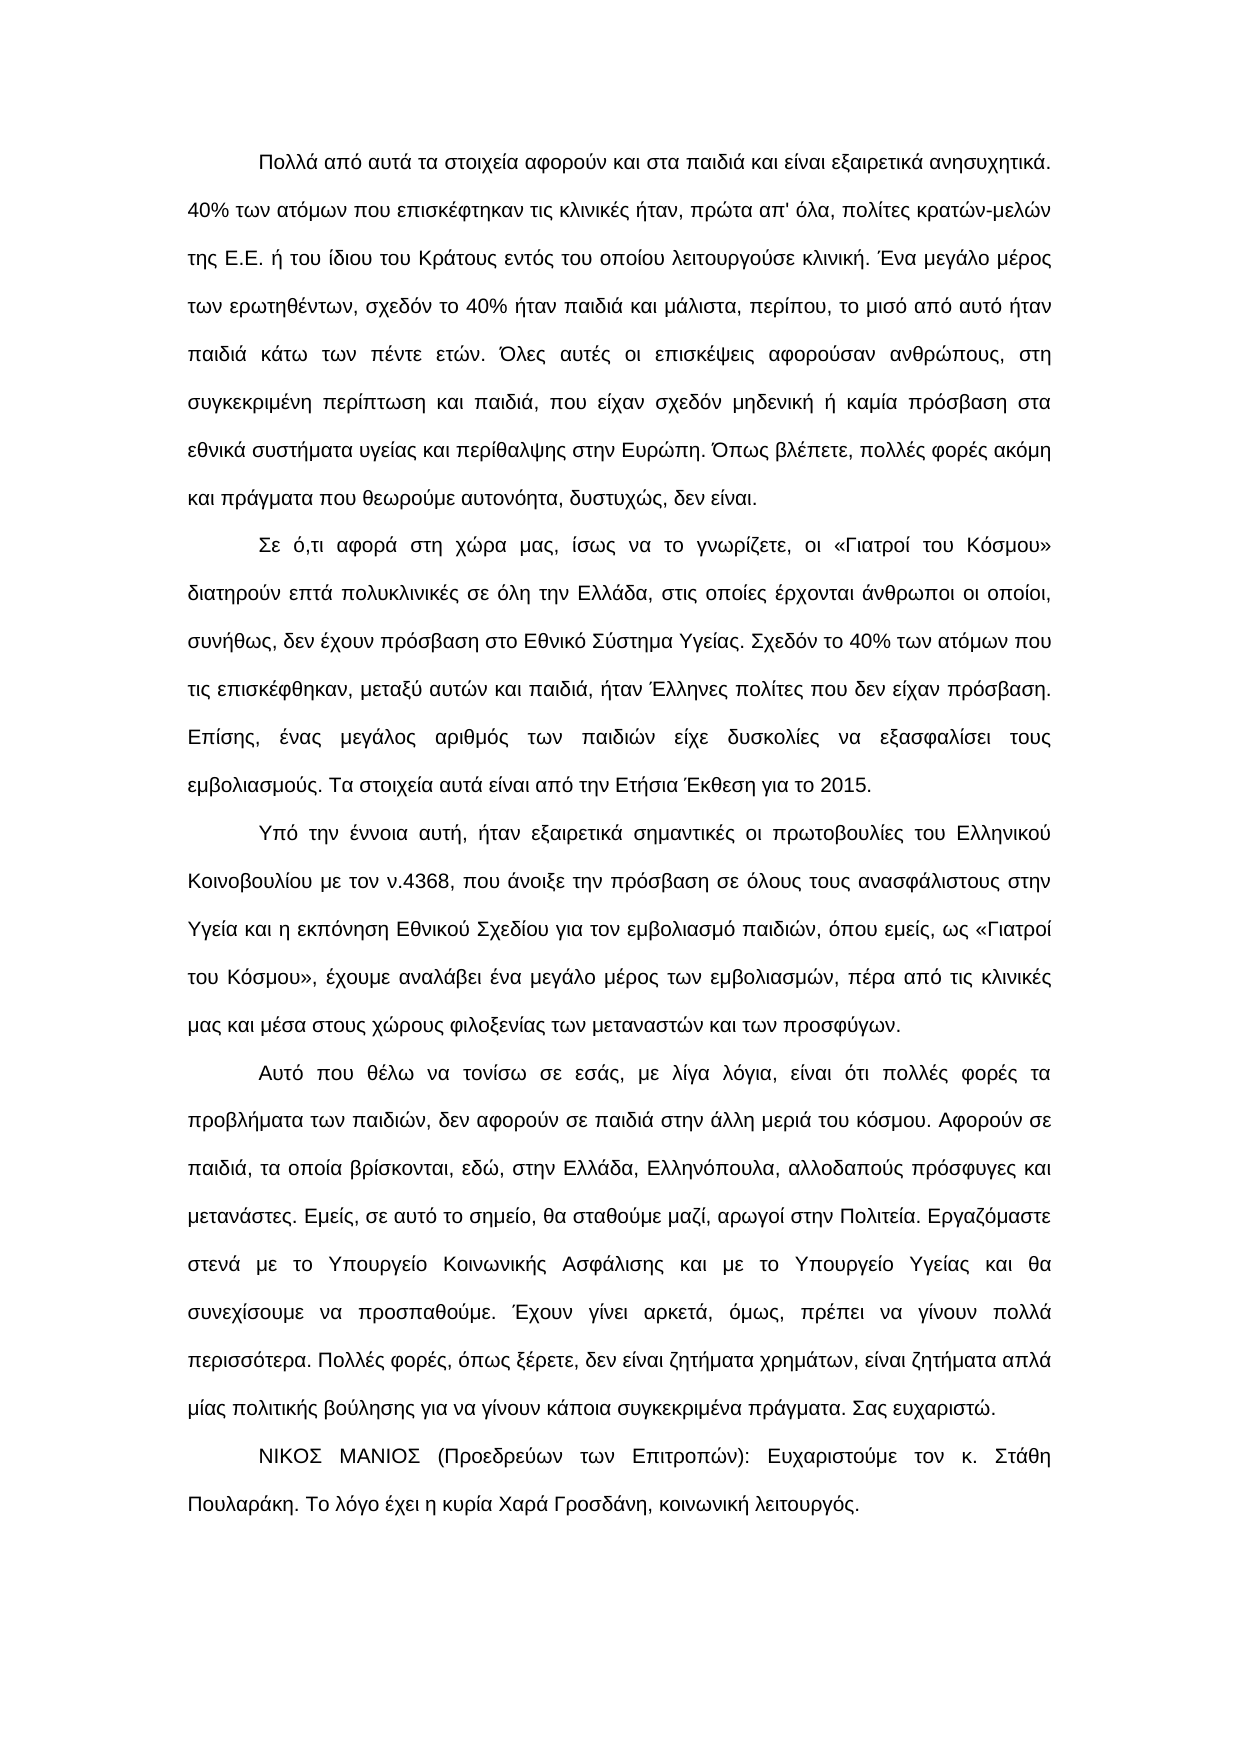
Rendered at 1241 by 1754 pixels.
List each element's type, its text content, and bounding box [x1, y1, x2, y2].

text Σε ό,τι αφορά στη χώρα μας, ίσως να το γνωρίζετε, οι «Γιατροί του Κόσμου» διατηρούν επτά πολυκλινικές σε όλη την Ελλάδα, στις οποίες έρχονται άνθρωποι οι οποίοι, συνήθως, δεν έχουν πρόσβαση στο Εθνικό Σύστημα Υγείας. Σχεδόν το 40% των ατόμων που τις επισκέφθηκαν, μεταξύ αυτών και παιδιά, ήταν Έλληνες πολίτες που δεν είχαν πρόσβαση. Επίσης, ένας μεγάλος αριθμός των παιδιών είχε δυσκολίες να εξασφαλίσει τους εμβολιασμούς. Τα στοιχεία αυτά είναι από την Ετήσια Έκθεση για το 2015. [187, 533, 1053, 797]
text Υπό την έννοια αυτή, ήταν εξαιρετικά σημαντικές οι πρωτοβουλίες του Ελληνικού Κοινοβουλίου με τον ν.4368, που άνοιξε την πρόσβαση σε όλους τους ανασφάλιστους στην Υγεία και η εκπόνηση Εθνικού Σχεδίου για τον εμβολιασμό παιδιών, όπου εμείς, ως «Γιατροί του Κόσμου», έχουμε αναλάβει ένα μεγάλο μέρος των εμβολιασμών, πέρα από τις κλινικές μας και μέσα στους χώρους φιλοξενίας των μεταναστών και των προσφύγων. [187, 821, 1053, 1036]
text ΝΙΚΟΣ ΜΑΝΙΟΣ (Προεδρεύων των Επιτροπών): Ευχαριστούμε τον κ. Στάθη Πουλαράκη. Το λόγο έχει η κυρία Χαρά Γροσδάνη, κοινωνική λειτουργός. [187, 1444, 1053, 1516]
text Πολλά από αυτά τα στοιχεία αφορούν και στα παιδιά και είναι εξαιρετικά ανησυχητικά. 40% των ατόμων που επισκέφτηκαν τις κλινικές ήταν, πρώτα απ' όλα, πολίτες κρατών-μελών της Ε.Ε. ή του ίδιου του Κράτους εντός του οποίου λειτουργούσε κλινική. Ένα μεγάλο μέρος των ερωτηθέντων, σχεδόν το 40% ήταν παιδιά και μάλιστα, περίπου, το μισό από αυτό ήταν παιδιά κάτω των πέντε ετών. Όλες αυτές οι επισκέψεις αφορούσαν ανθρώπους, στη συγκεκριμένη περίπτωση και παιδιά, που είχαν σχεδόν μηδενική ή καμία πρόσβαση στα εθνικά συστήματα υγείας και περίθαλψης στην Ευρώπη. Όπως βλέπετε, πολλές φορές ακόμη και πράγματα που θεωρούμε αυτονόητα, δυστυχώς, δεν είναι. [187, 150, 1053, 509]
text Αυτό που θέλω να τονίσω σε εσάς, με λίγα λόγια, είναι ότι πολλές φορές τα προβλήματα των παιδιών, δεν αφορούν σε παιδιά στην άλλη μεριά του κόσμου. Αφορούν σε παιδιά, τα οποία βρίσκονται, εδώ, στην Ελλάδα, Ελληνόπουλα, αλλοδαπούς πρόσφυγες και μετανάστες. Εμείς, σε αυτό το σημείο, θα σταθούμε μαζί, αρωγοί στην Πολιτεία. Εργαζόμαστε στενά με το Υπουργείο Κοινωνικής Ασφάλισης και με το Υπουργείο Υγείας και θα συνεχίσουμε να προσπαθούμε. Έχουν γίνει αρκετά, όμως, πρέπει να γίνουν πολλά περισσότερα. Πολλές φορές, όπως ξέρετε, δεν είναι ζητήματα χρημάτων, είναι ζητήματα απλά μίας πολιτικής βούλησης για να γίνουν κάποια συγκεκριμένα πράγματα. Σας ευχαριστώ. [187, 1060, 1053, 1420]
